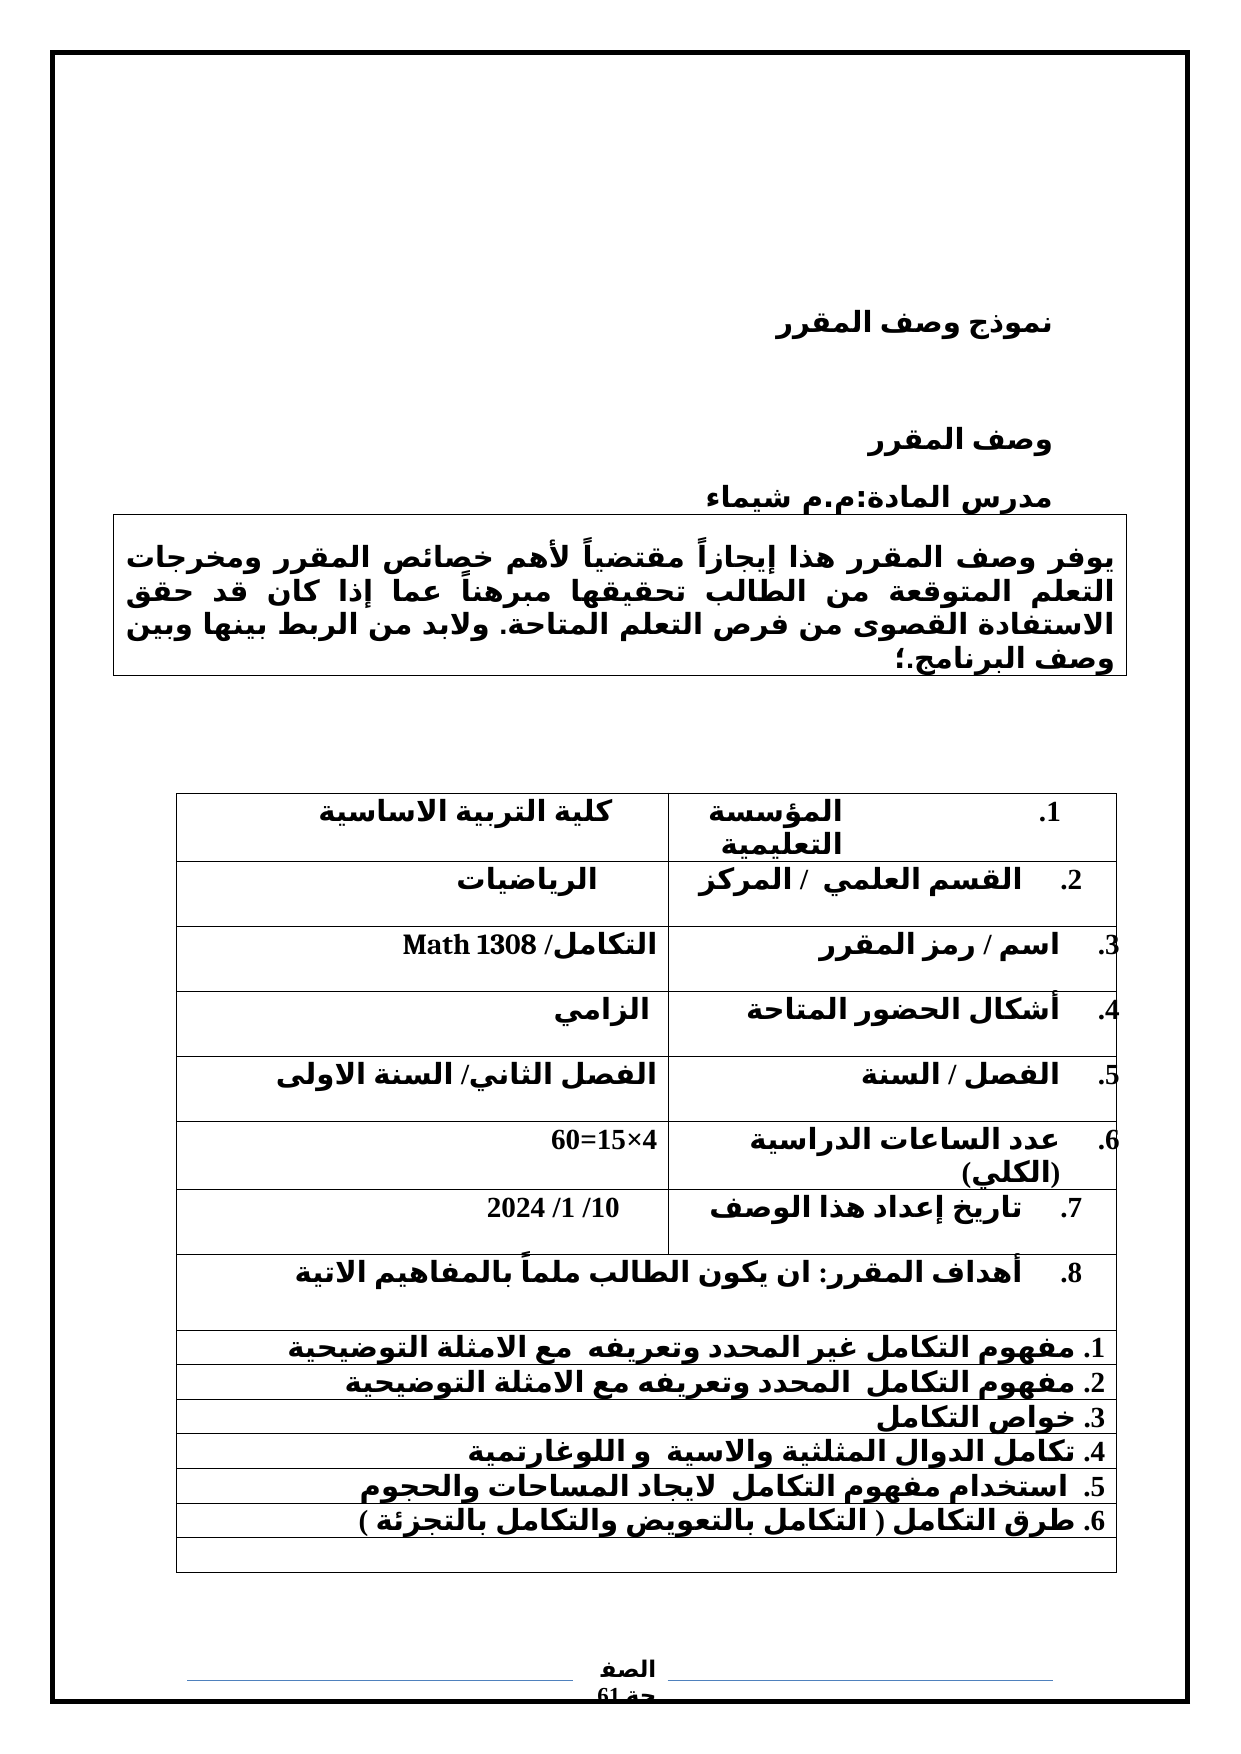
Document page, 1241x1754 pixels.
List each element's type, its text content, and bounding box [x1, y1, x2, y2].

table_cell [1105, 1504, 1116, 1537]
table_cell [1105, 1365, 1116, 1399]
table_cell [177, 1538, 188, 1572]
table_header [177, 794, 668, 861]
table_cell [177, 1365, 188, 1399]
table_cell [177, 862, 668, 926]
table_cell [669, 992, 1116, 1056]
text نموذج وصف المقرر [187, 305, 1053, 338]
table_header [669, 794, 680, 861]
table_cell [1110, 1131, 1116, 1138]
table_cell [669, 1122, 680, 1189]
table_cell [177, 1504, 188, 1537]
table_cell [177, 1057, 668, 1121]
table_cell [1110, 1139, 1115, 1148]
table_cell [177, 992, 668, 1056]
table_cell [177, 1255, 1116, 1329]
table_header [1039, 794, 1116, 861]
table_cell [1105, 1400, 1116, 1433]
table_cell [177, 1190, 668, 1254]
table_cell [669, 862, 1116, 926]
text وصف المقرر [187, 422, 1053, 455]
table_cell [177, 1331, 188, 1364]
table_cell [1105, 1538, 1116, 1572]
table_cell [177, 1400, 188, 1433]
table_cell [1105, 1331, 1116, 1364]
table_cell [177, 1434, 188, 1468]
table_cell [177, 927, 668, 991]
text مدرس المادة:م.م شيماء [187, 480, 1053, 514]
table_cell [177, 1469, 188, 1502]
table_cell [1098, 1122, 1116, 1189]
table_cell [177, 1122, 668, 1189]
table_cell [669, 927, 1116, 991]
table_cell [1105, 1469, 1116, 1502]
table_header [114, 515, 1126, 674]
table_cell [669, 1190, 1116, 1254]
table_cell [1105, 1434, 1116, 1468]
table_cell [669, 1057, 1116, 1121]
